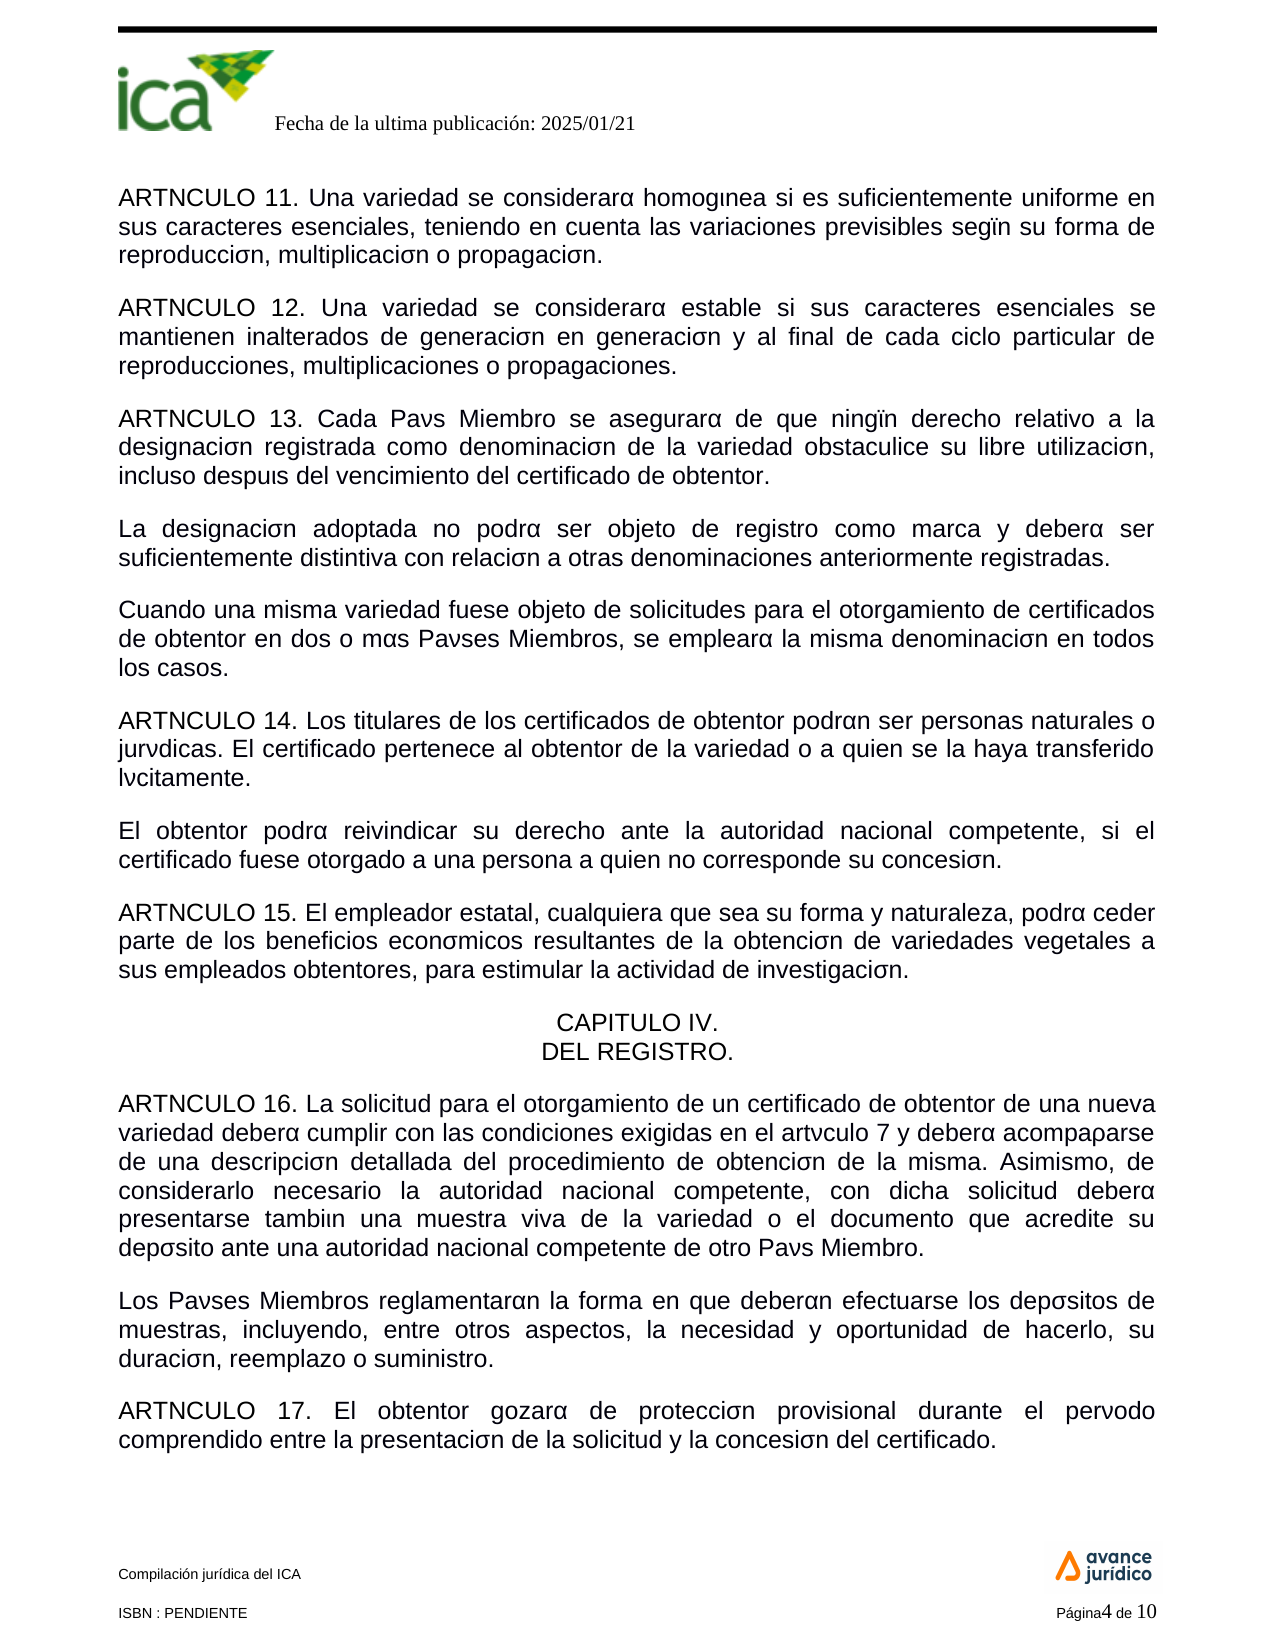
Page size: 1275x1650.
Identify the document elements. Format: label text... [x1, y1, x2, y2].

text &$ARTΝCULO 16. La solicitud para el otorgamiento de un certificado de obtentor de una nueva variedad deberα cumplir con las condiciones exigidas en el artνculo 7 y deberα acompaρarse de una descripciσn detallada del procedimiento de obtenciσn de la misma. Asimismo, de considerarlo necesario la autoridad nacional competente, con dicha solicitud deberα presentarse tambiιn una muestra viva de la variedad o el documento que acredite su depσsito ante una autoridad nacional competente de otro Paνs Miembro. [118, 1089, 1157, 1262]
text La designaciσn adoptada no podrα ser objeto de registro como marca y deberα ser suficientemente distintiva con relaciσn a otras denominaciones anteriormente registradas. [118, 514, 1157, 571]
text El obtentor podrα reivindicar su derecho ante la autoridad nacional competente, si el certificado fuese otorgado a una persona a quien no corresponde su concesiσn. [118, 816, 1157, 873]
text &$ARTΝCULO 17. El obtentor gozarα de protecciσn provisional durante el perνodo comprendido entre la presentaciσn de la solicitud y la concesiσn del certificado. [118, 1396, 1157, 1454]
text &$ARTΝCULO 13. Cada Paνs Miembro se asegurarα de que ningϊn derecho relativo a la designaciσn registrada como denominaciσn de la variedad obstaculice su libre utilizaciσn, incluso despuιs del vencimiento del certificado de obtentor. [118, 403, 1157, 490]
text &$ARTΝCULO 11. Una variedad se considerarα homogιnea si es suficientemente uniforme en sus caracteres esenciales, teniendo en cuenta las variaciones previsibles segϊn su forma de reproducciσn, multiplicaciσn o propagaciσn. [118, 183, 1157, 269]
text Cuando una misma variedad fuese objeto de solicitudes para el otorgamiento de certificados de obtentor en dos o mαs Paνses Miembros, se emplearα la misma denominaciσn en todos los casos. [118, 595, 1157, 682]
text DEL REGISTRO. [118, 1037, 1157, 1065]
text &$CAPITULO IV. [118, 1008, 1157, 1037]
text &$ARTΝCULO 15. El empleador estatal, cualquiera que sea su forma y naturaleza, podrα ceder parte de los beneficios econσmicos resultantes de la obtenciσn de variedades vegetales a sus empleados obtentores, para estimular la actividad de investigaciσn. [118, 898, 1157, 984]
text &$ARTΝCULO 12. Una variedad se considerarα estable si sus caracteres esenciales se mantienen inalterados de generaciσn en generaciσn y al final de cada ciclo particular de reproducciones, multiplicaciones o propagaciones. [118, 293, 1157, 379]
text &$ARTΝCULO 14. Los titulares de los certificados de obtentor podrαn ser personas naturales o jurνdicas. El certificado pertenece al obtentor de la variedad o a quien se la haya transferido lνcitamente. [118, 706, 1157, 792]
text Los Paνses Miembros reglamentarαn la forma en que deberαn efectuarse los depσsitos de muestras, incluyendo, entre otros aspectos, la necesidad y oportunidad de hacerlo, su duraciσn, reemplazo o suministro. [118, 1286, 1157, 1372]
